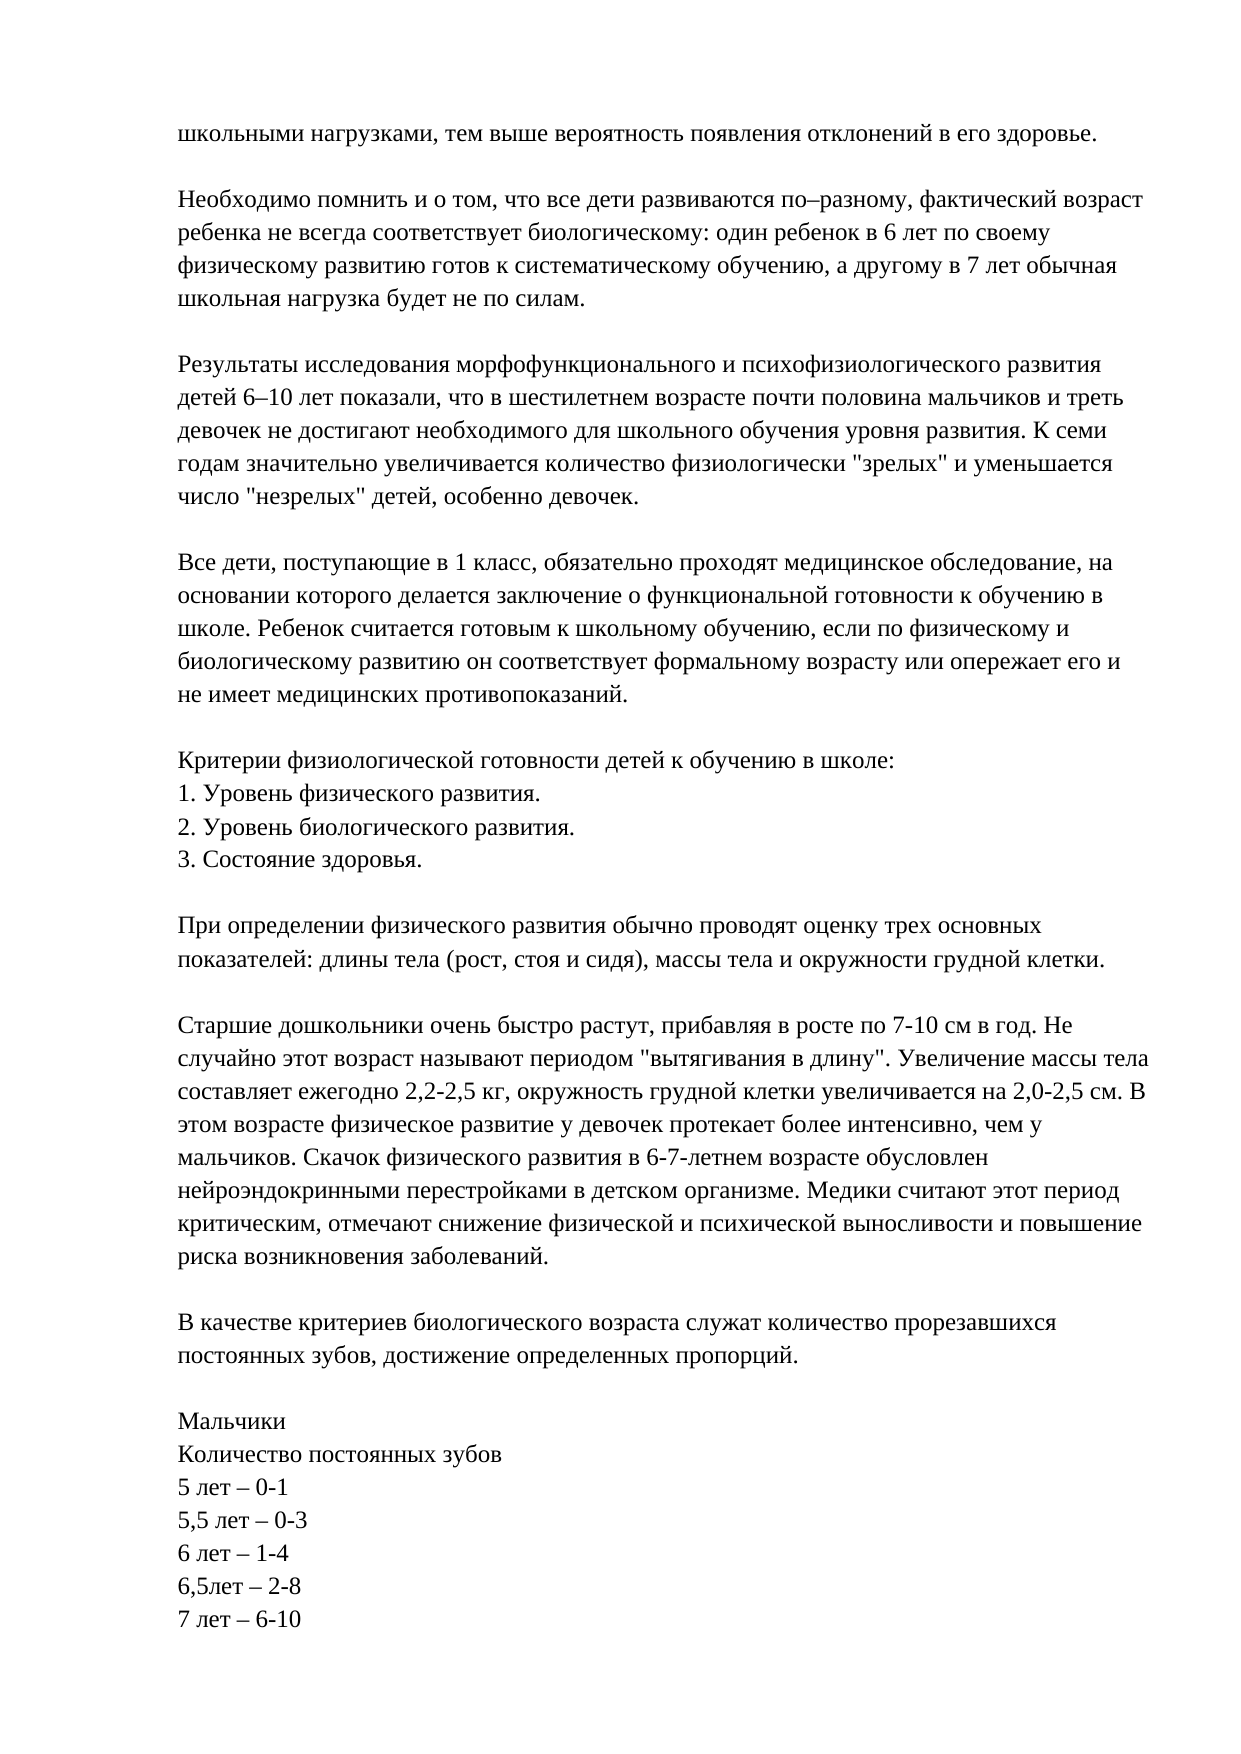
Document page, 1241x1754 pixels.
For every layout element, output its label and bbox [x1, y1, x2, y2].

text [177, 118, 1152, 1633]
